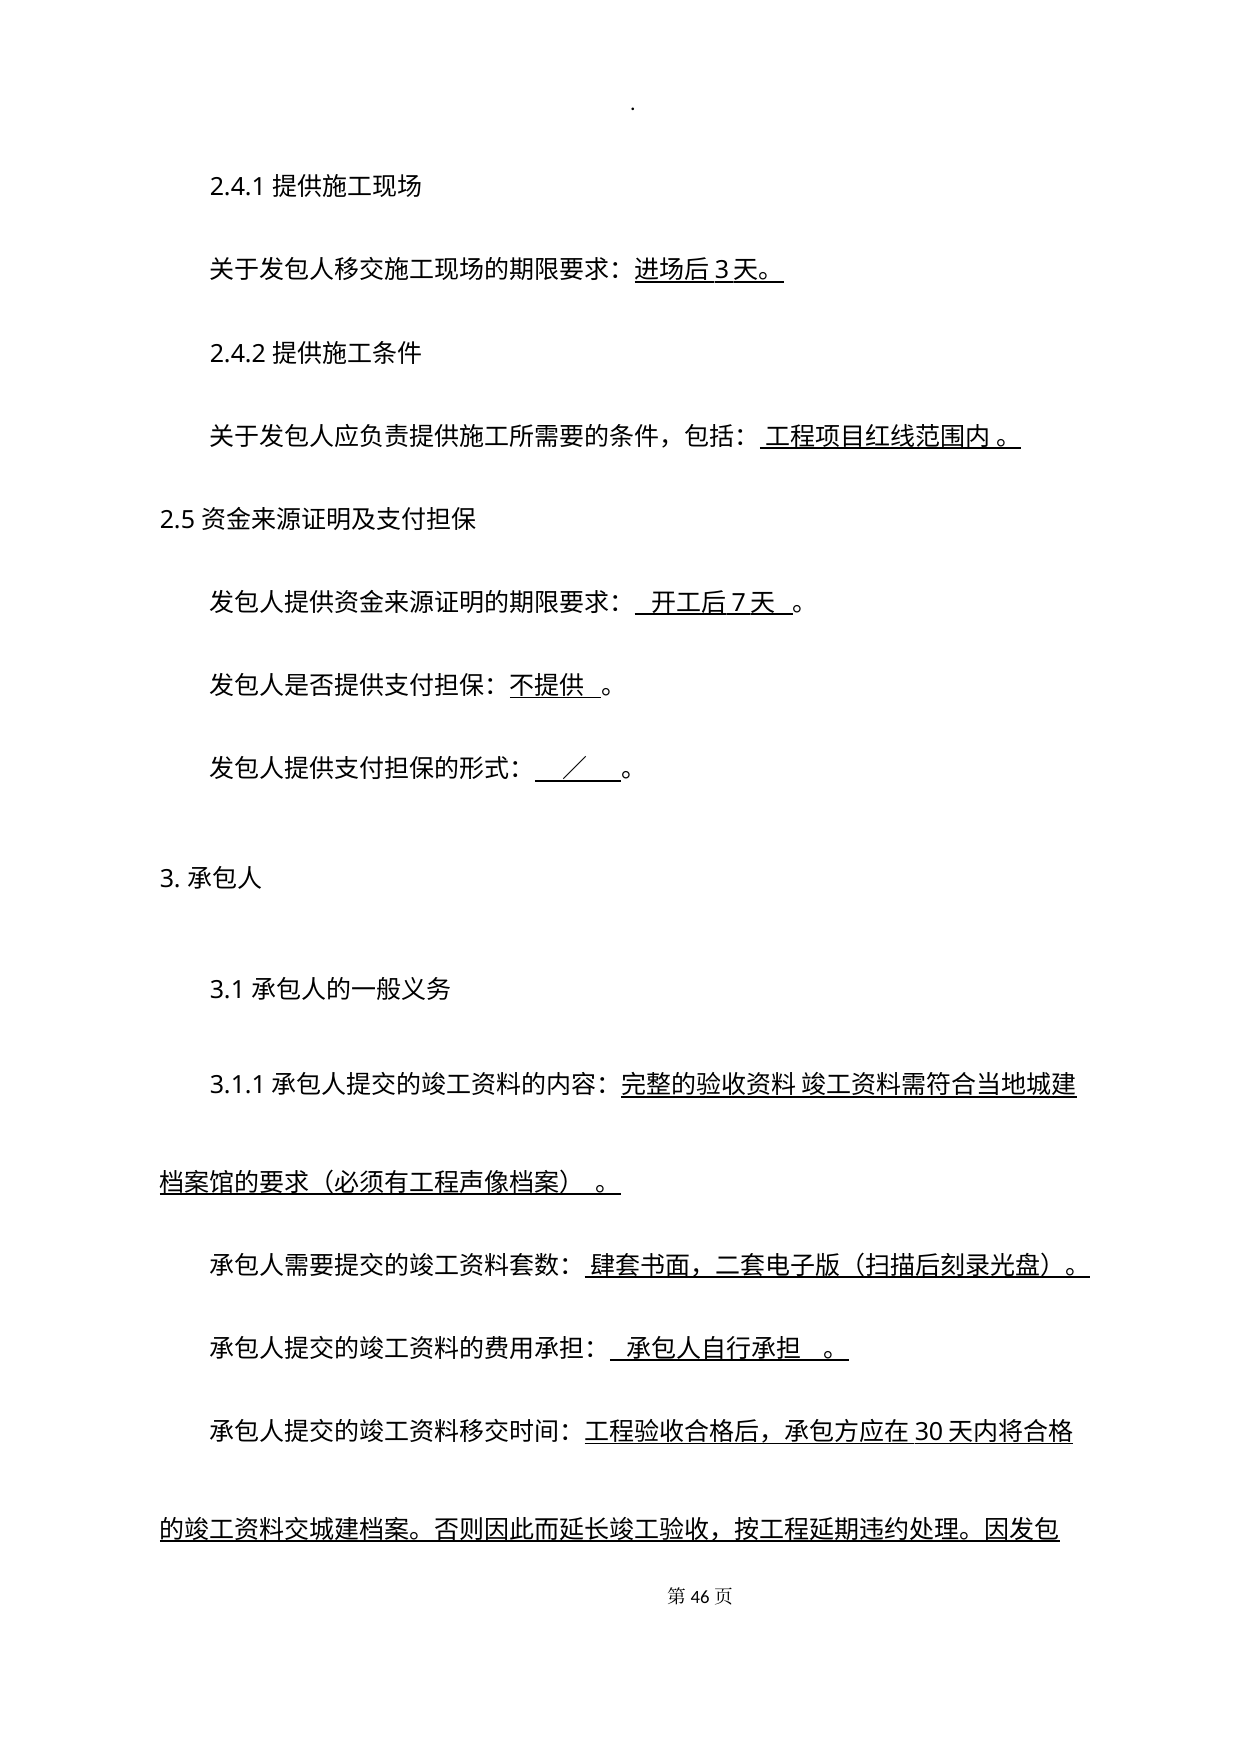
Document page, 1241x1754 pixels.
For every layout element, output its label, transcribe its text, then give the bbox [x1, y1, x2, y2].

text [159, 1397, 1081, 1560]
text 2.4.2 提供施工条件 [159, 319, 1081, 384]
text 3.1.1承包人提交的竣工资料的内容：完整的验收资料 竣工资料需符合当地城建档案馆的要求（必须有工程声像档案） 。 [159, 1050, 1081, 1213]
text 关于发包人应负责提供施工所需要的条件，包括： 工程项目红线范围内 。 [159, 402, 1081, 467]
text 3. 承包人 [159, 844, 1081, 909]
text 发包人提供资金来源证明的期限要求： 开工后7天 。 [159, 568, 1081, 633]
text 关于发包人移交施工现场的期限要求：进场后3天。 [159, 236, 1081, 301]
text 2.4.1 提供施工现场 [159, 152, 1081, 217]
text 承包人需要提交的竣工资料套数： 肆套书面，二套电子版（扫描后刻录光盘）。 [159, 1231, 1081, 1296]
text 发包人提供支付担保的形式： ／ 。 [159, 734, 1081, 799]
text 发包人是否提供支付担保：不提供 。 [159, 651, 1081, 716]
text 2.5 资金来源证明及支付担保 [159, 485, 1081, 550]
text 3.1 承包人的一般义务 [159, 955, 1081, 1020]
text 承包人提交的竣工资料的费用承担： 承包人自行承担 。 [159, 1314, 1081, 1379]
